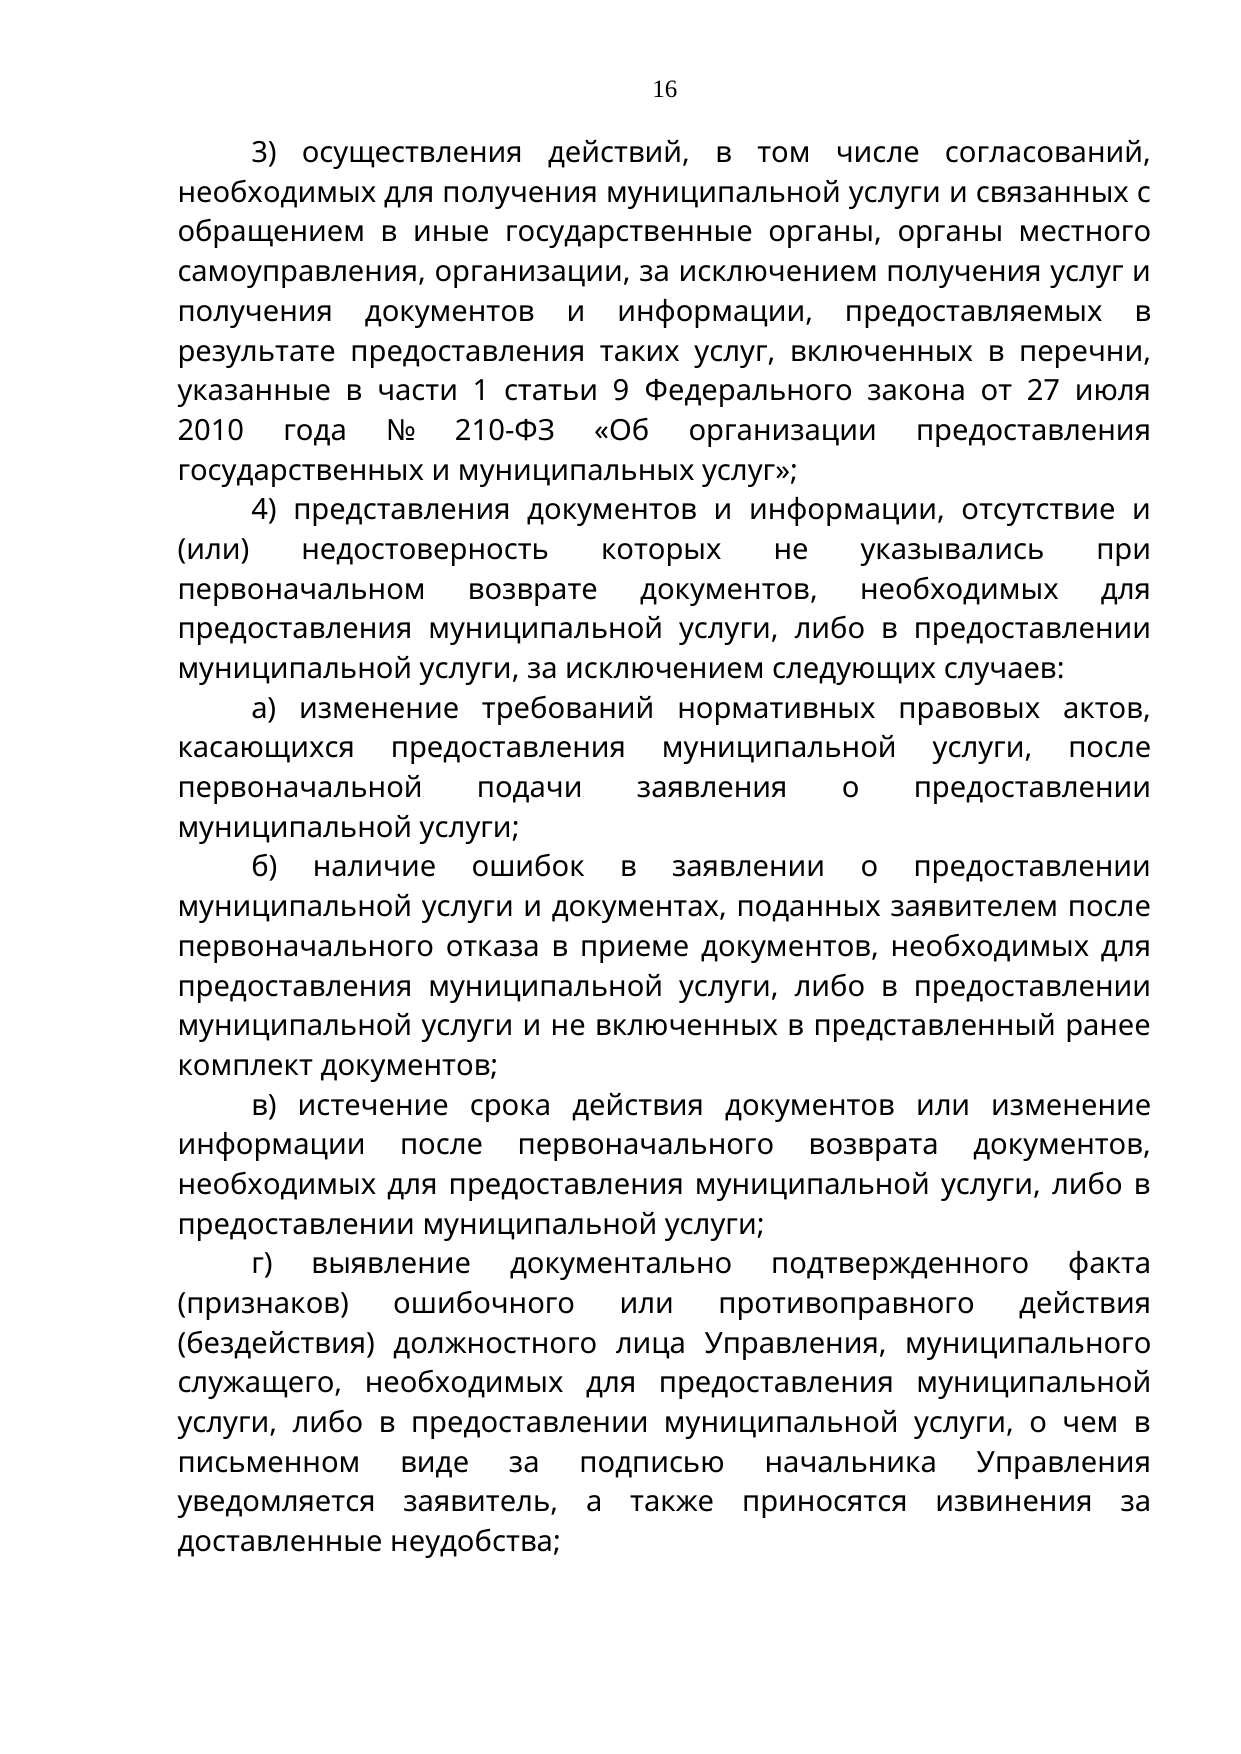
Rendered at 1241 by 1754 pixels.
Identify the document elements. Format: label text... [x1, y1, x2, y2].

text 3) осуществления действий, в том числе согласований, необходимых для получения муниципальной услуги и связанных с обращением в иные государственные органы, органы местного самоуправления, организации, за исключением получения услуг и получения документов и информации, предоставляемых в результате предоставления таких услуг, включенных в перечни, указанные в части 1 статьи 9 Федерального закона от 27 июля 2010 года № 210-ФЗ «Об организации предоставления государственных и муниципальных услуг»; [177, 131, 1152, 488]
text б) наличие ошибок в заявлении о предоставлении муниципальной услуги и документах, поданных заявителем после первоначального отказа в приеме документов, необходимых для предоставления муниципальной услуги, либо в предоставлении муниципальной услуги и не включенных в представленный ранее комплект документов; [177, 846, 1152, 1084]
text а) изменение требований нормативных правовых актов, касающихся предоставления муниципальной услуги, после первоначальной подачи заявления о предоставлении муниципальной услуги; [177, 687, 1152, 846]
text 4) представления документов и информации, отсутствие и (или) недостоверность которых не указывались при первоначальном возврате документов, необходимых для предоставления муниципальной услуги, либо в предоставлении муниципальной услуги, за исключением следующих случаев: [177, 488, 1152, 687]
text в) истечение срока действия документов или изменение информации после первоначального возврата документов, необходимых для предоставления муниципальной услуги, либо в предоставлении муниципальной услуги; [177, 1084, 1152, 1243]
text г) выявление документально подтвержденного факта (признаков) ошибочного или противоправного действия (бездействия) должностного лица Управления, муниципального служащего, необходимых для предоставления муниципальной услуги, либо в предоставлении муниципальной услуги, о чем в письменном виде за подписью начальника Управления уведомляется заявитель, а также приносятся извинения за доставленные неудобства; [177, 1243, 1152, 1560]
